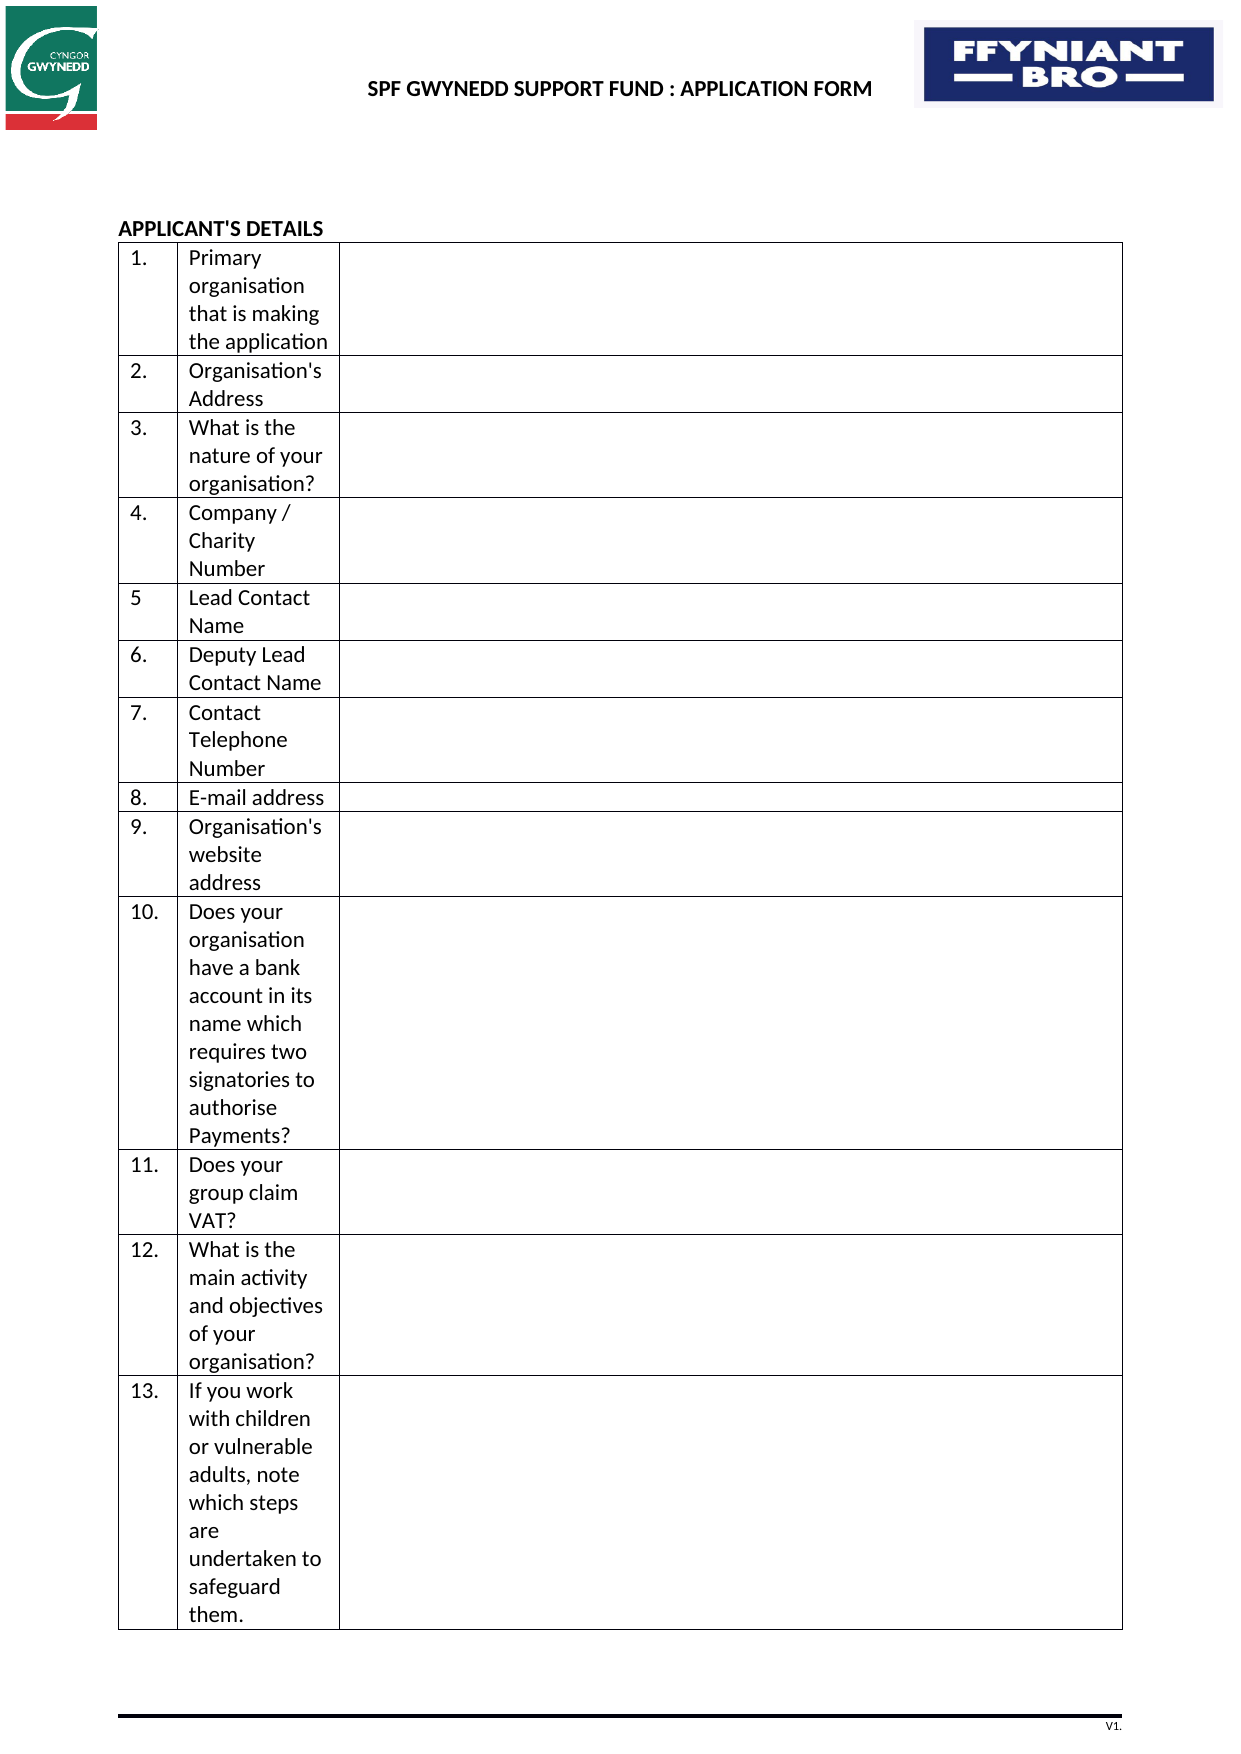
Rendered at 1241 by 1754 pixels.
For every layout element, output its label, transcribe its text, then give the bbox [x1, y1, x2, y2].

table_cell [340, 641, 1122, 697]
table_cell [340, 783, 1122, 811]
table_cell If you work with children or vulnerable adults, note which steps are undertaken to safeguard them. [178, 1376, 339, 1628]
table_header [340, 243, 1122, 355]
table_cell 9. [119, 812, 177, 896]
picture [5, 6, 100, 130]
table_cell Company / Charity Number [178, 498, 339, 582]
table_header 1. [119, 243, 177, 355]
table_cell Does your group claim VAT? [178, 1150, 339, 1234]
table_cell 6. [119, 641, 177, 697]
table_cell What is the main activity and objectives of your organisation? [178, 1235, 339, 1375]
table_cell 13. [119, 1376, 177, 1628]
table_cell [340, 1150, 1122, 1234]
table_cell [340, 413, 1122, 497]
table_header Primary organisation that is making the application [178, 243, 339, 355]
table_cell 11. [119, 1150, 177, 1234]
picture [914, 20, 1224, 108]
table_cell 3. [119, 413, 177, 497]
table_cell Deputy Lead Contact Name [178, 641, 339, 697]
table_cell 7. [119, 698, 177, 782]
table_cell Organisation's website address [178, 812, 339, 896]
table_cell [340, 498, 1122, 582]
table_cell [340, 584, 1122, 639]
table_cell 10. [119, 897, 177, 1149]
table_cell 5 [119, 584, 177, 639]
table_cell [340, 812, 1122, 896]
table_cell [340, 897, 1122, 1149]
table_cell Does your organisation have a bank account in its name which requires two signatories to authorise Payments? [178, 897, 339, 1149]
table_cell What is the nature of your organisation? [178, 413, 339, 497]
table_cell Organisation's Address [178, 356, 339, 412]
table_cell 2. [119, 356, 177, 412]
table_cell [340, 1376, 1122, 1628]
table_cell Contact Telephone Number [178, 698, 339, 782]
table_cell 8. [119, 783, 177, 811]
table_cell 4. [119, 498, 177, 582]
table_cell E-mail address [178, 783, 339, 811]
table_cell [340, 698, 1122, 782]
table_cell Lead Contact Name [178, 584, 339, 639]
table_cell 12. [119, 1235, 177, 1375]
text APPLICANT'S DETAILS [118, 214, 1122, 242]
table_cell [340, 1235, 1122, 1375]
table_cell [340, 356, 1122, 412]
